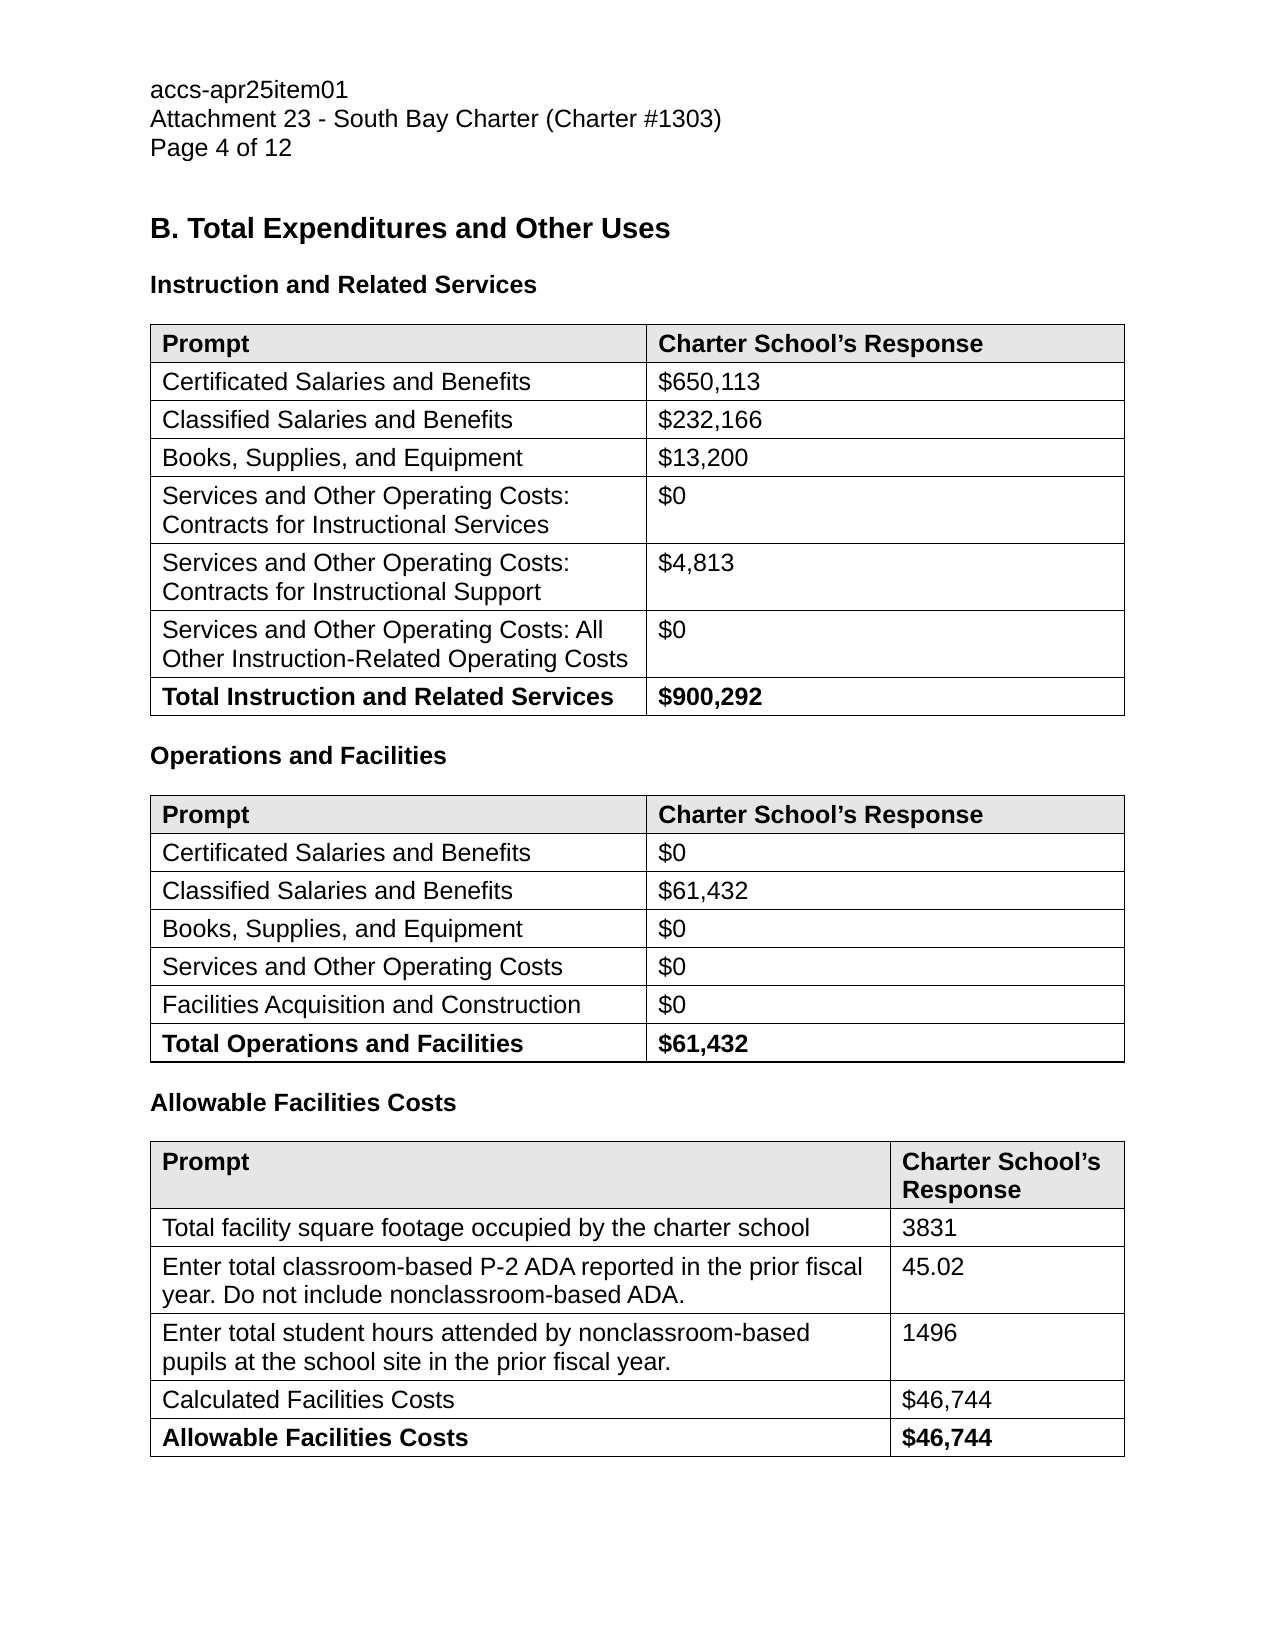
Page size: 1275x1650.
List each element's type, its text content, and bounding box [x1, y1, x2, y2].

subtitle B. Total Expenditures and Other Uses [150, 211, 1125, 245]
table_cell Enter total classroom-based P-2 ADA reported in the prior fiscal year. Do not include nonclassroom-based ADA. [151, 1247, 890, 1313]
table_cell Classified Salaries and Benefits [151, 401, 646, 438]
table_cell $4,813 [647, 544, 1124, 610]
table_cell Allowable Facilities Costs [151, 1419, 890, 1456]
table_cell Classified Salaries and Benefits [151, 872, 646, 909]
table_cell Services and Other Operating Costs: Contracts for Instructional Support [151, 544, 646, 610]
table_cell Certificated Salaries and Benefits [151, 834, 646, 871]
table_cell $13,200 [647, 439, 1124, 476]
table_cell $232,166 [647, 401, 1124, 438]
table_cell $650,113 [647, 363, 1124, 400]
table_cell 3831 [891, 1209, 1124, 1246]
table_cell $900,292 [647, 678, 1124, 715]
text Operations and Facilities [150, 741, 1125, 769]
table_cell $0 [647, 834, 1124, 871]
text Instruction and Related Services [150, 270, 1125, 298]
table_cell $0 [647, 948, 1124, 985]
table_cell 45.02 [891, 1247, 1124, 1313]
table_cell $61,432 [647, 872, 1124, 909]
table_cell Enter total student hours attended by nonclassroom-based pupils at the school site in the prior fiscal year. [151, 1314, 890, 1380]
text Allowable Facilities Costs [150, 1087, 1125, 1116]
table_cell Total facility square footage occupied by the charter school [151, 1209, 890, 1246]
table_cell $0 [647, 477, 1124, 543]
table_cell Services and Other Operating Costs: Contracts for Instructional Services [151, 477, 646, 543]
table_cell 1496 [891, 1314, 1124, 1380]
table_cell Certificated Salaries and Benefits [151, 363, 646, 400]
table_header Charter School’s Response [647, 796, 1124, 833]
table_header Prompt [151, 1142, 890, 1208]
table_cell $46,744 [891, 1381, 1124, 1418]
table_header Charter School’s Response [891, 1142, 1124, 1208]
table_cell Books, Supplies, and Equipment [151, 439, 646, 476]
table_cell Books, Supplies, and Equipment [151, 910, 646, 947]
table_cell Services and Other Operating Costs [151, 948, 646, 985]
table_cell $46,744 [891, 1419, 1124, 1456]
table_cell $0 [647, 910, 1124, 947]
table_cell $61,432 [647, 1024, 1124, 1061]
table_cell Calculated Facilities Costs [151, 1381, 890, 1418]
table_cell Facilities Acquisition and Construction [151, 986, 646, 1023]
table_cell Total Instruction and Related Services [151, 678, 646, 715]
table_cell Services and Other Operating Costs: All Other Instruction-Related Operating Costs [151, 611, 646, 677]
table_header Charter School’s Response [647, 325, 1124, 362]
table_cell $0 [647, 611, 1124, 677]
table_cell $0 [647, 986, 1124, 1023]
table_header Prompt [151, 325, 646, 362]
table_cell Total Operations and Facilities [151, 1024, 646, 1061]
table_header Prompt [151, 796, 646, 833]
